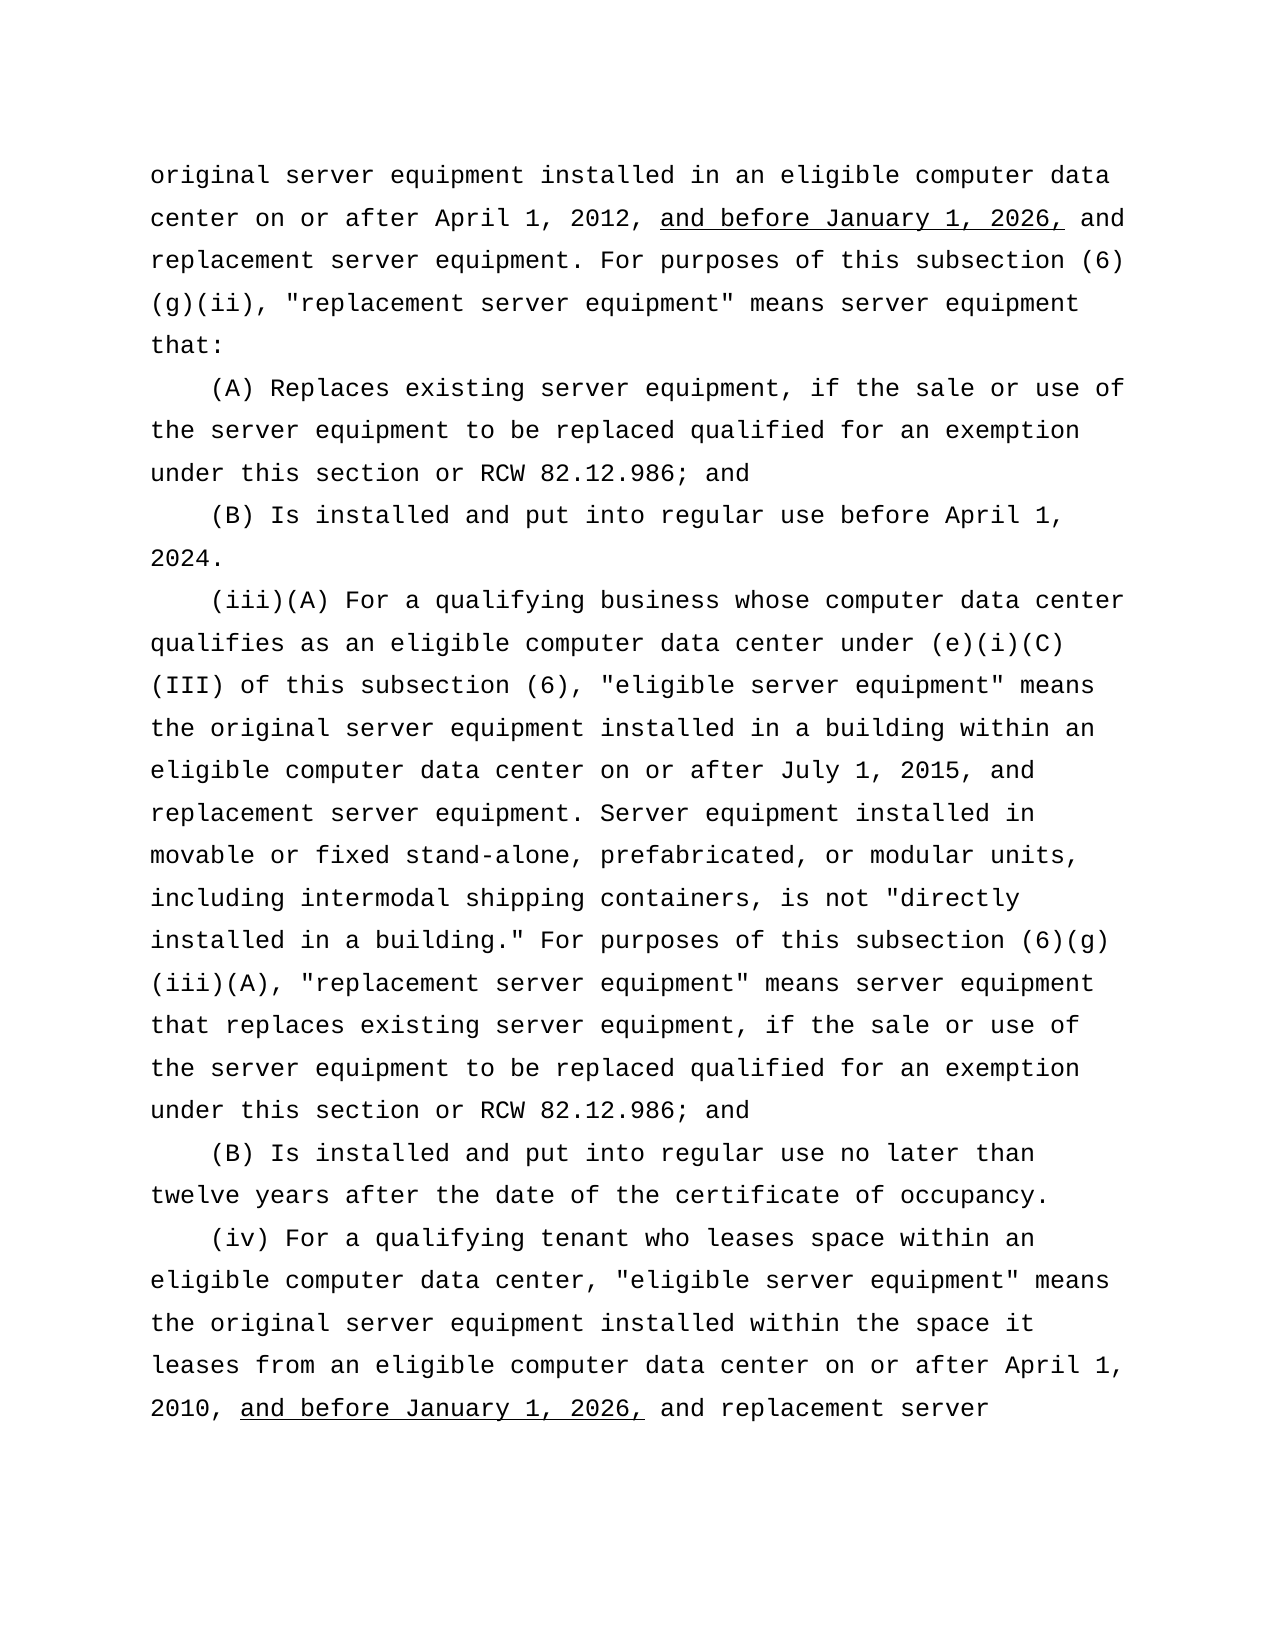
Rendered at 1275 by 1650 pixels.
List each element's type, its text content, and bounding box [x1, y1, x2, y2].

text (B) Is installed and put into regular use before April 1, 2024. [150, 490, 1125, 575]
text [150, 150, 1125, 362]
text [150, 1212, 1125, 1425]
text (B) Is installed and put into regular use no later than twelve years after the date of the certificate of occupancy. [150, 1127, 1125, 1212]
text (iii)(A) For a qualifying business whose computer data center qualifies as an eligible computer data center under (e)(i)(C)(III) of this subsection (6), "eligible server equipment" means the original server equipment installed in a building within an eligible computer data center on or after July 1, 2015, and replacement server equipment. Server equipment installed in movable or fixed stand-alone, prefabricated, or modular units, including intermodal shipping containers, is not "directly installed in a building." For purposes of this subsection (6)(g)(iii)(A), "replacement server equipment" means server equipment that replaces existing server equipment, if the sale or use of the server equipment to be replaced qualified for an exemption under this section or RCW 82.12.986; and [150, 575, 1125, 1127]
